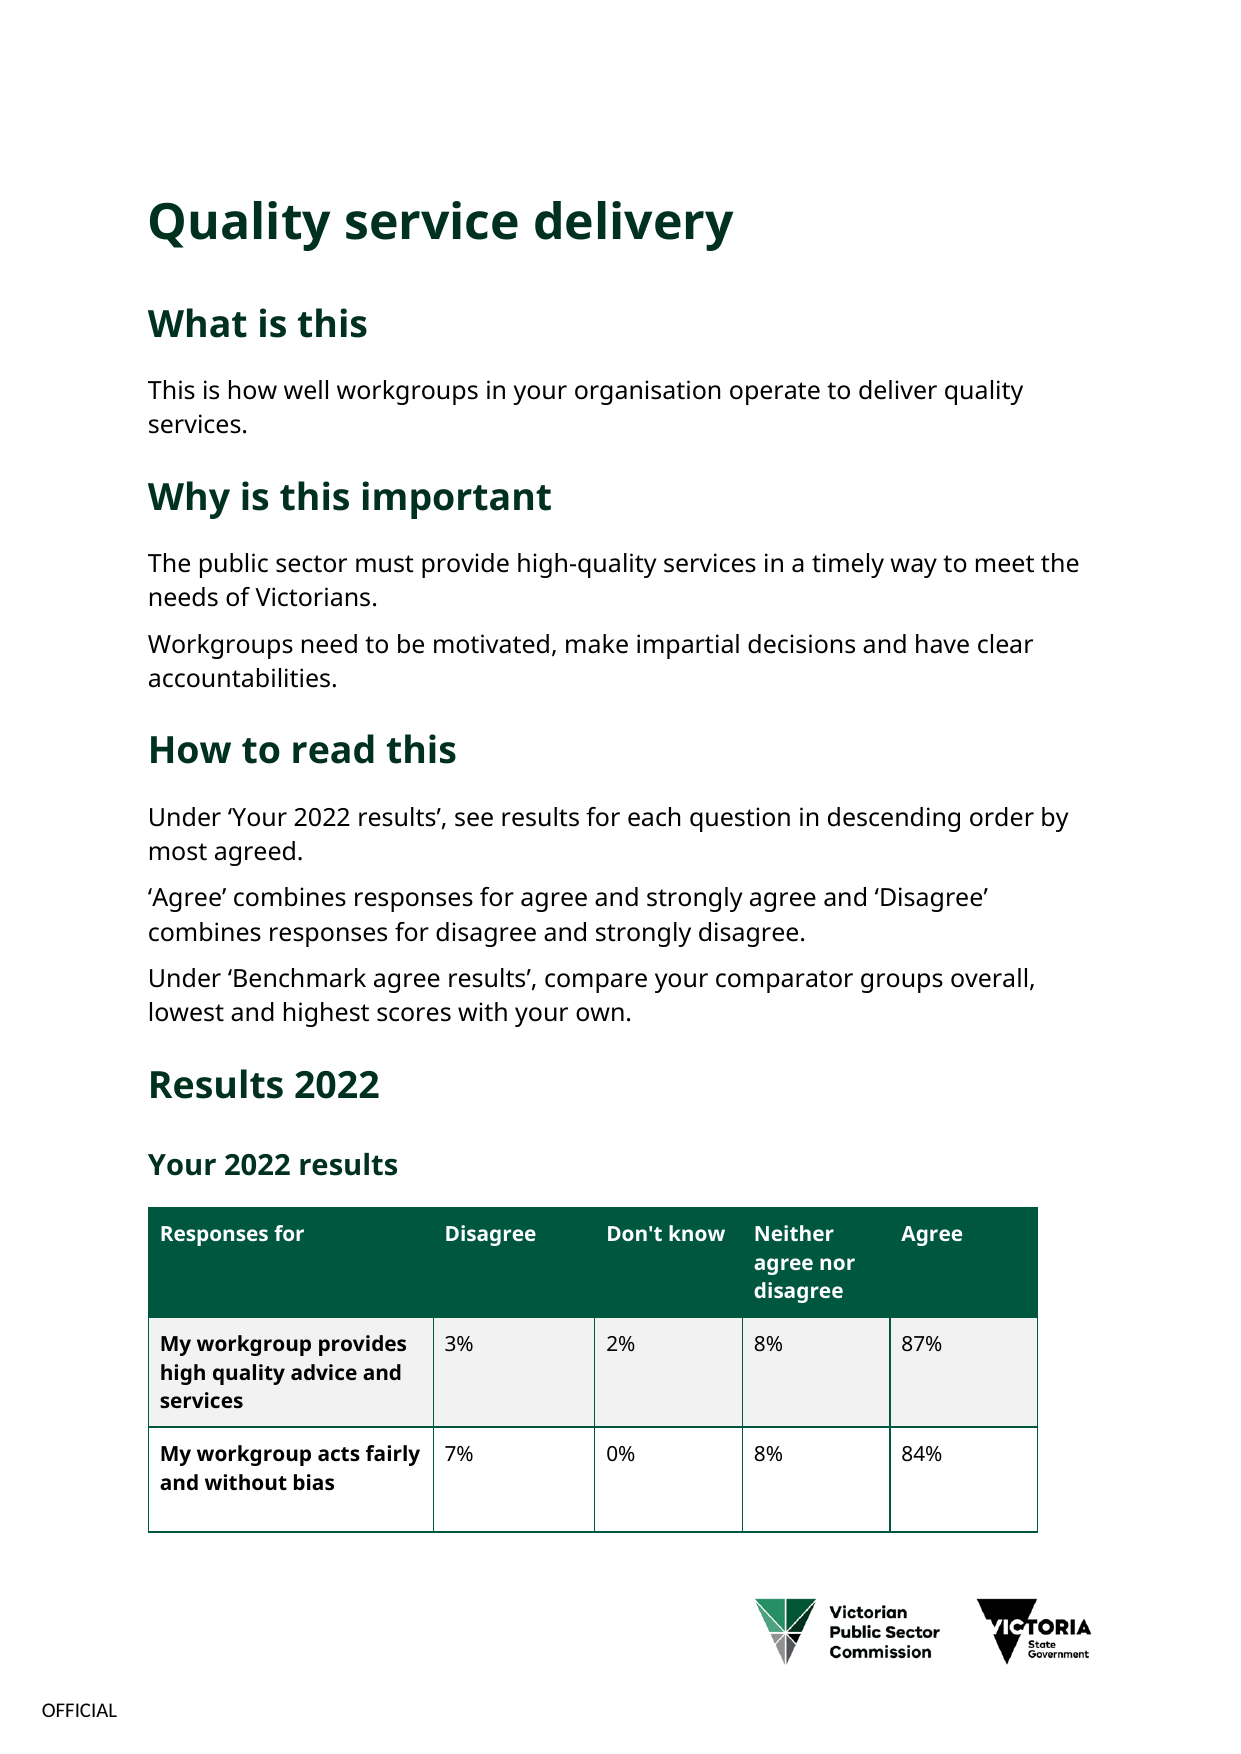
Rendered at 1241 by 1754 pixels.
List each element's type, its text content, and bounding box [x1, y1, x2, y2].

subtitle What is this [148, 297, 1092, 348]
picture [754, 1598, 1093, 1666]
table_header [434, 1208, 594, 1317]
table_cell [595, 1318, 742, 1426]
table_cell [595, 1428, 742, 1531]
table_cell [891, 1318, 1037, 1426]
subtitle Results 2022 [148, 1058, 1092, 1109]
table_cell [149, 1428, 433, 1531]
subtitle How to read this [148, 724, 1092, 775]
text ‘Agree’ combines responses for agree and strongly agree and ‘Disagree’ combines responses for disagree and strongly disagree. [148, 880, 1092, 948]
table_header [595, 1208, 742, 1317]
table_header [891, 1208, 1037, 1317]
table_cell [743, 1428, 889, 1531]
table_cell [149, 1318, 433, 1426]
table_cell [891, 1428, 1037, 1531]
subtitle Quality service delivery [148, 186, 1092, 254]
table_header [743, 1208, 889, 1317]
text The public sector must provide high-quality services in a timely way to meet the needs of Victorians. [148, 546, 1092, 614]
text This is how well workgroups in your organisation operate to deliver quality services. [148, 373, 1092, 441]
text Under ‘Benchmark agree results’, compare your comparator groups overall, lowest and highest scores with your own. [148, 961, 1092, 1029]
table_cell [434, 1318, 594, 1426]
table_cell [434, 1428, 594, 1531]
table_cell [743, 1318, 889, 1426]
text Workgroups need to be motivated, make impartial decisions and have clear accountabilities. [148, 626, 1092, 694]
text Under ‘Your 2022 results’, see results for each question in descending order by most agreed. [148, 799, 1092, 868]
subtitle Why is this important [148, 470, 1092, 521]
subtitle Your 2022 results [148, 1144, 1092, 1184]
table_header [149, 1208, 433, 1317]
